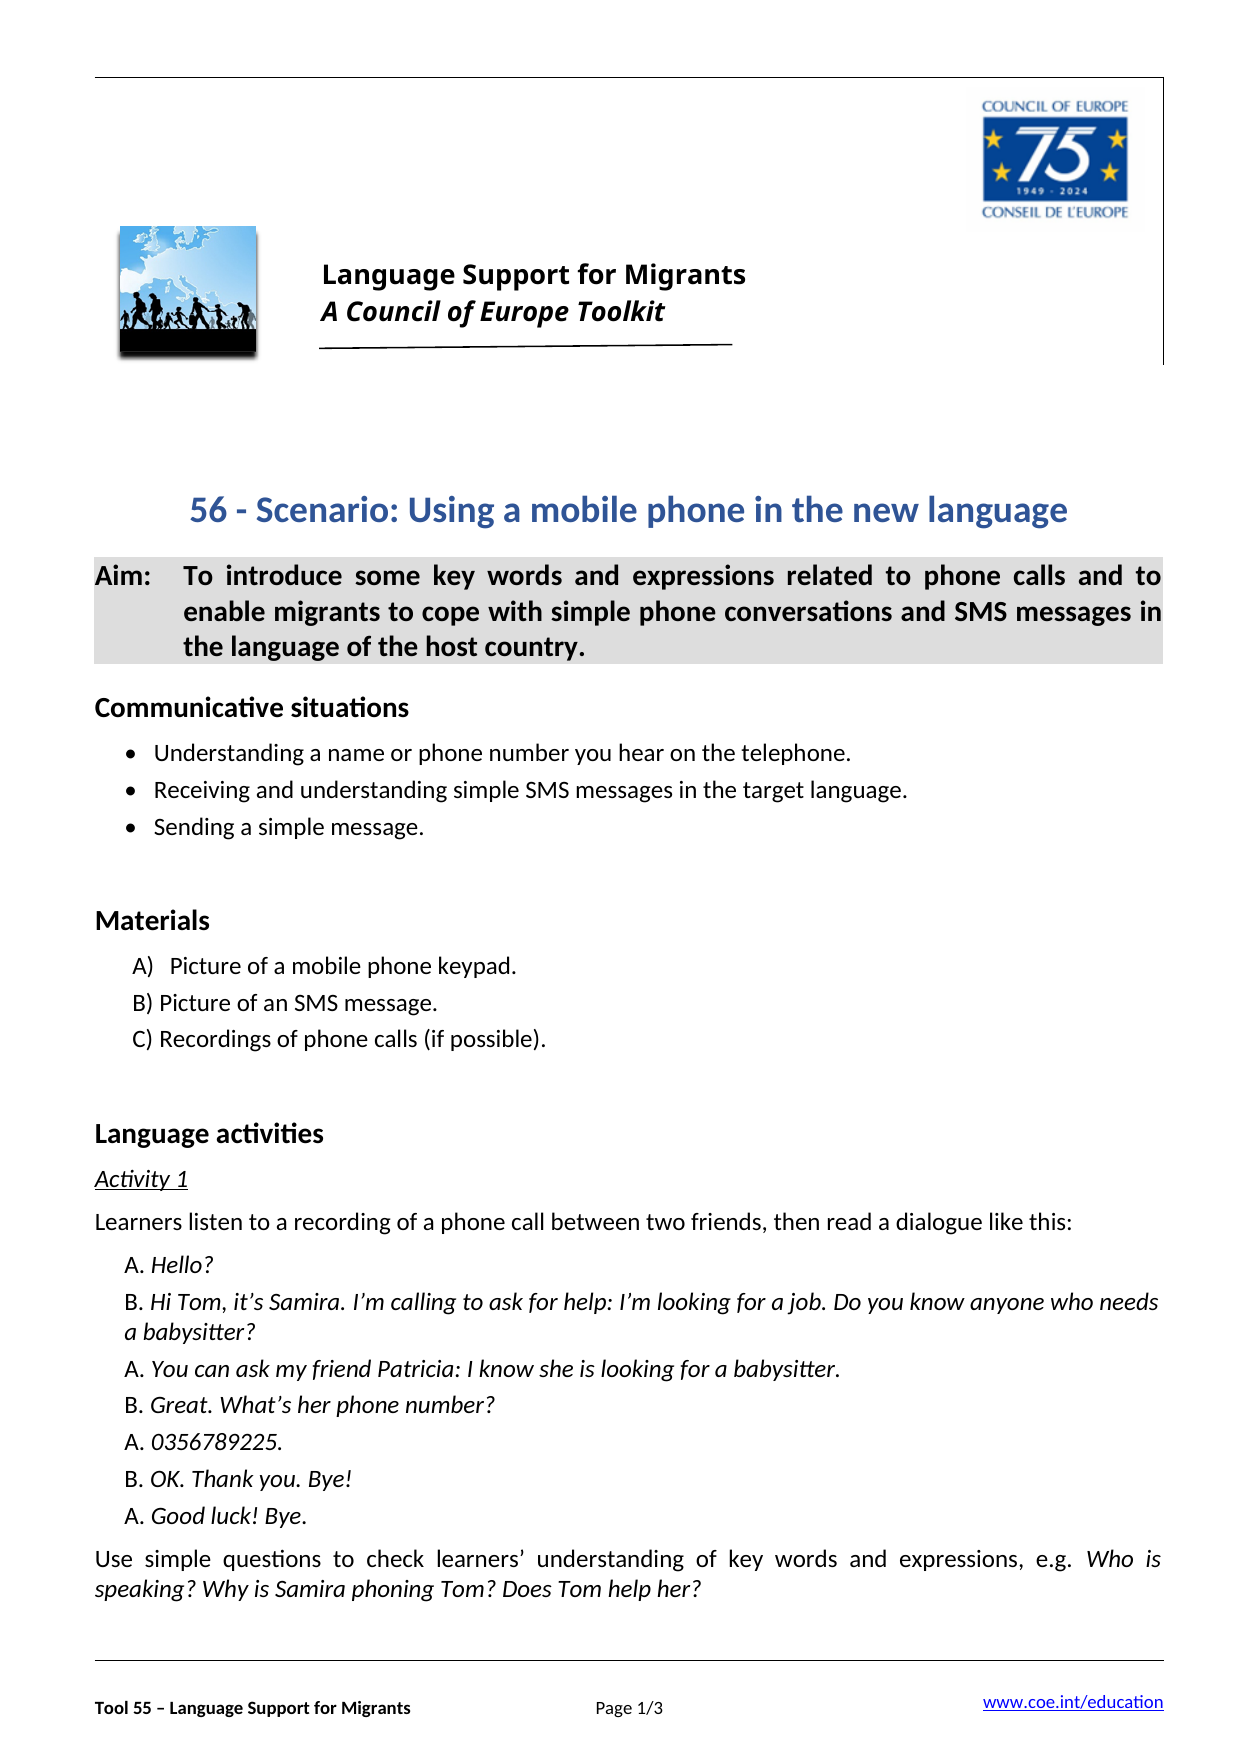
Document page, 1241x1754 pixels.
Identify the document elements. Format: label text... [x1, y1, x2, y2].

picture [112, 226, 263, 365]
text B. Hi Tom, it’s Samira. I’m calling to ask for help: I’m looking for a job. Do you know anyone who needs a babysitter? [124, 1286, 1163, 1347]
picture [965, 87, 1146, 232]
text Communicative situations [94, 689, 1163, 725]
table_header [899, 78, 1163, 364]
text Language activities [94, 1115, 1163, 1150]
text B. Great. What’s her phone number? [124, 1390, 1163, 1420]
text Aim: To introduce some key words and expressions related to phone calls and to enable migrants to cope with simple phone conversations and SMS messages in the language of the host country. [94, 557, 1163, 664]
text Materials [94, 902, 1163, 937]
text A. Good luck! Bye. [124, 1500, 1163, 1531]
list Understanding a name or phone number you hear on the telephone. [124, 737, 1163, 768]
text A. 0356789225. [124, 1426, 1163, 1457]
list Picture of a mobile phone keypad. [132, 950, 1163, 981]
list Sending a simple message. [124, 811, 1163, 841]
table_header Language Support for Migrants A Council of Europe Toolkit [310, 78, 899, 364]
text A. You can ask my friend Patricia: I know she is looking for a babysitter. [124, 1353, 1163, 1383]
text Learners listen to a recording of a phone call between two friends, then read a dialogue like this: [94, 1206, 1163, 1236]
list Recordings of phone calls (if possible). [132, 1023, 1163, 1054]
text 56 - Scenario: Using a mobile phone in the new language [94, 486, 1163, 532]
table_header [95, 78, 310, 364]
list Picture of an SMS message. [132, 987, 1163, 1017]
text Use simple questions to check learners’ understanding of key words and expressions, e.g. Who is speaking? Why is Samira phoning Tom? Does Tom help her? [94, 1543, 1163, 1604]
text A. Hello? [124, 1249, 1163, 1279]
text B. OK. Thank you. Bye! [124, 1463, 1163, 1494]
text Activity 1 [94, 1163, 1163, 1193]
list Receiving and understanding simple SMS messages in the target language. [124, 774, 1163, 804]
